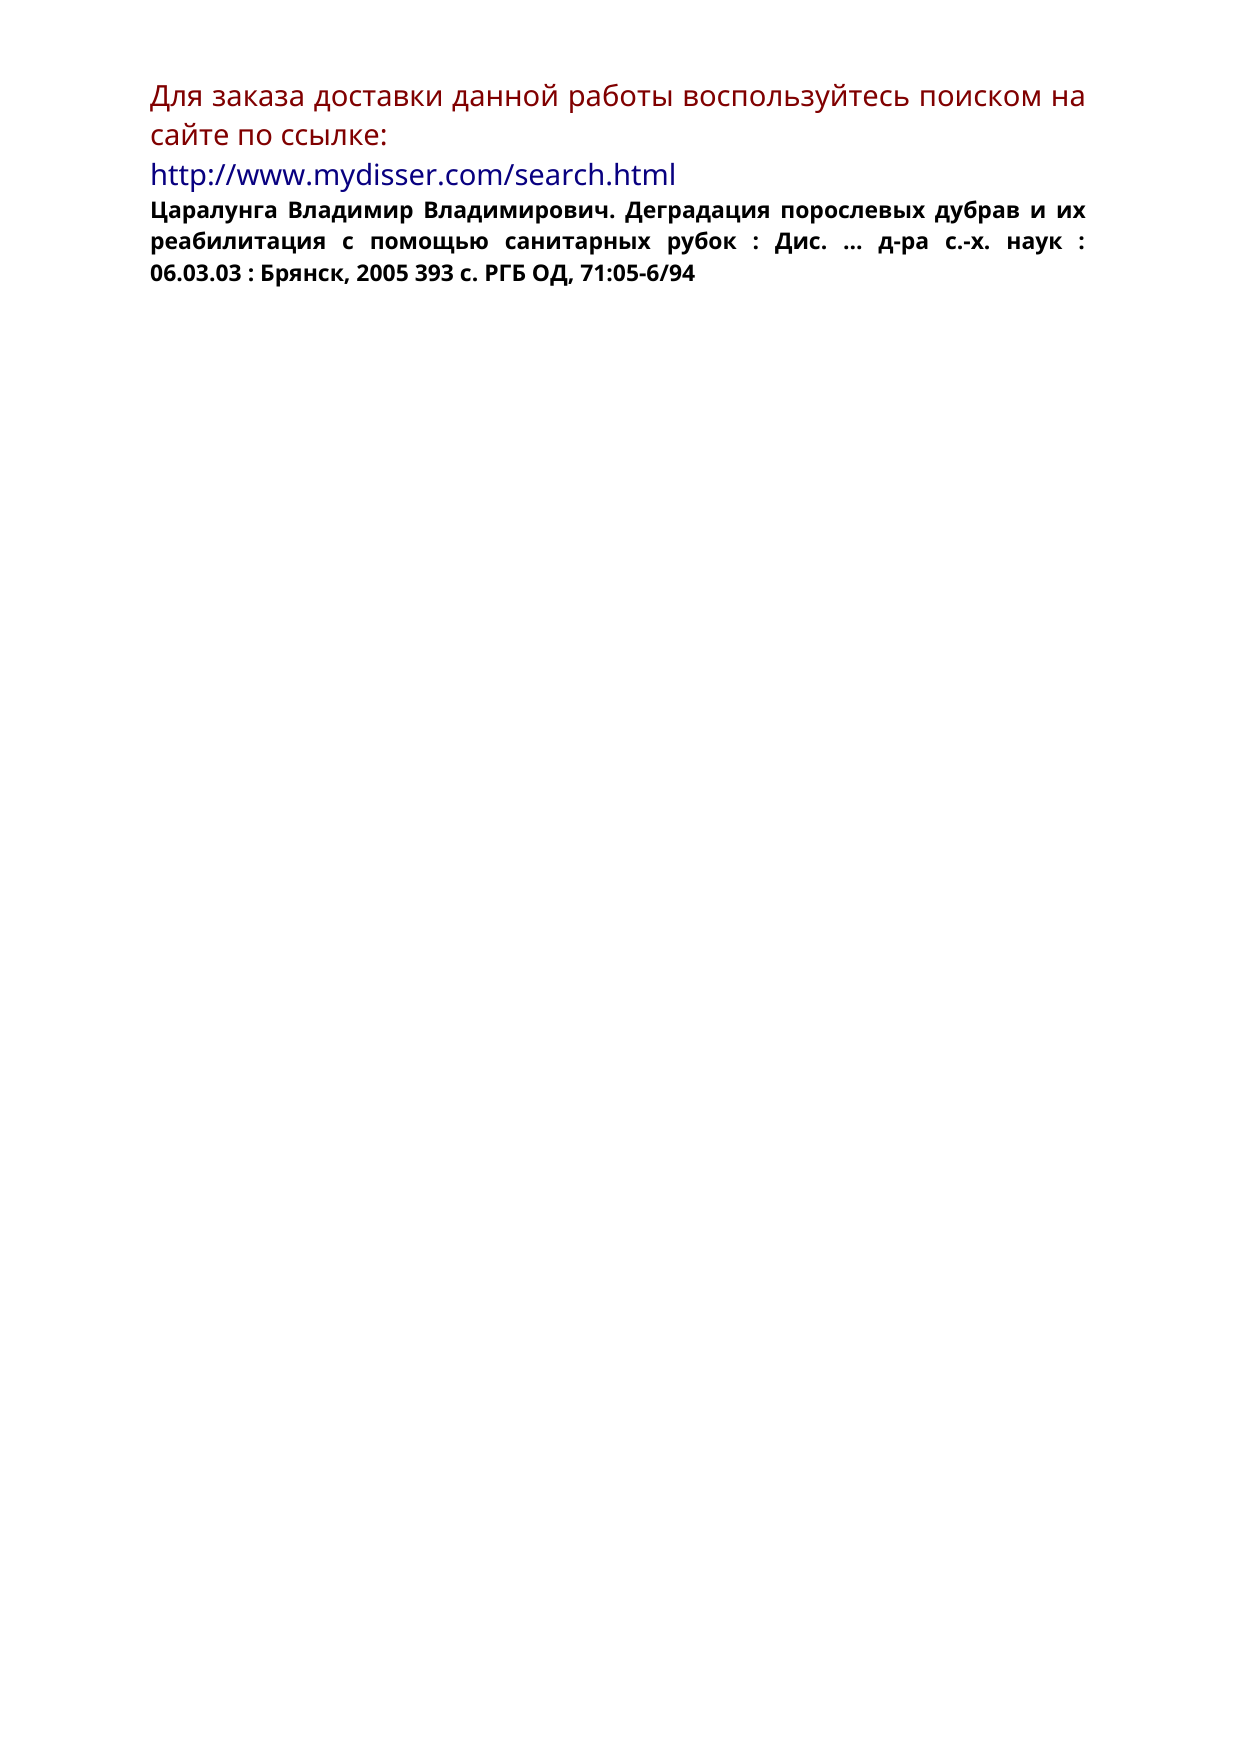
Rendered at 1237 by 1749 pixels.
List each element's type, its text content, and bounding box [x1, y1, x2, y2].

text Царалунга Владимир Владимирович. Деградация порослевых дубрав и их реабилитация с помощью санитарных рубок : Дис. ... д-ра с.-х. наук : 06.03.03 : Брянск, 2005 393 c. РГБ ОД, 71:05-6/94 [150, 194, 1086, 288]
